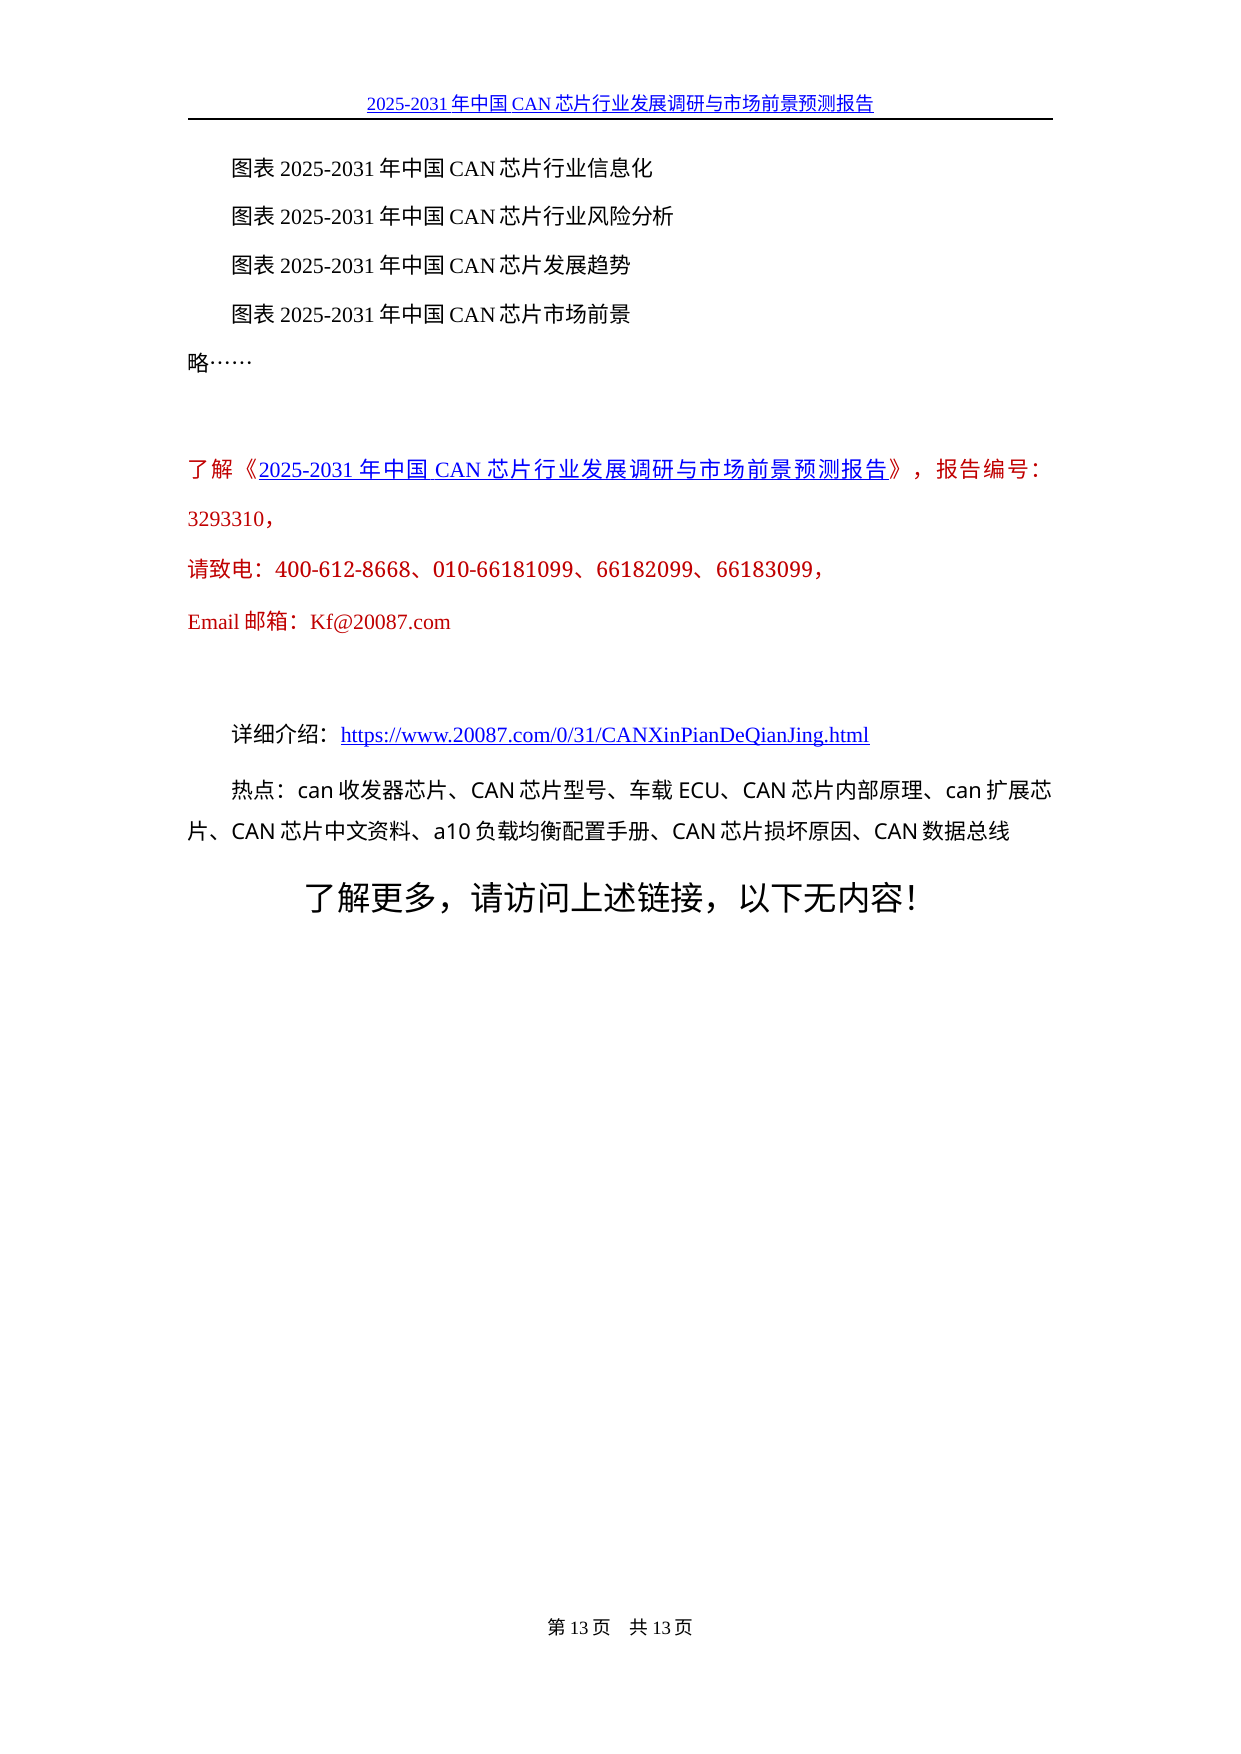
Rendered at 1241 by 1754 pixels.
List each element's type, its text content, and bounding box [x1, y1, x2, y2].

title 了解更多，请访问上述链接，以下无内容！ [187, 864, 1053, 929]
text 详细介绍：https://www.20087.com/0/31/CANXinPianDeQianJing.html [187, 716, 1053, 749]
text Email邮箱：Kf@20087.com [187, 603, 1053, 636]
text 热点：can收发器芯片、CAN芯片型号、车载ECU、CAN芯片内部原理、can扩展芯片、CAN芯片中文资料、a10负载均衡配置手册、CAN芯片损坏原因、CAN数据总线 [187, 773, 1053, 846]
text 请致电：400-612-8668、010-66181099、66182099、66183099， [187, 552, 1053, 584]
text 了解《2025-2031年中国CAN芯片行业发展调研与市场前景预测报告》，报告编号：3293310， [187, 452, 1053, 533]
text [187, 150, 1053, 378]
